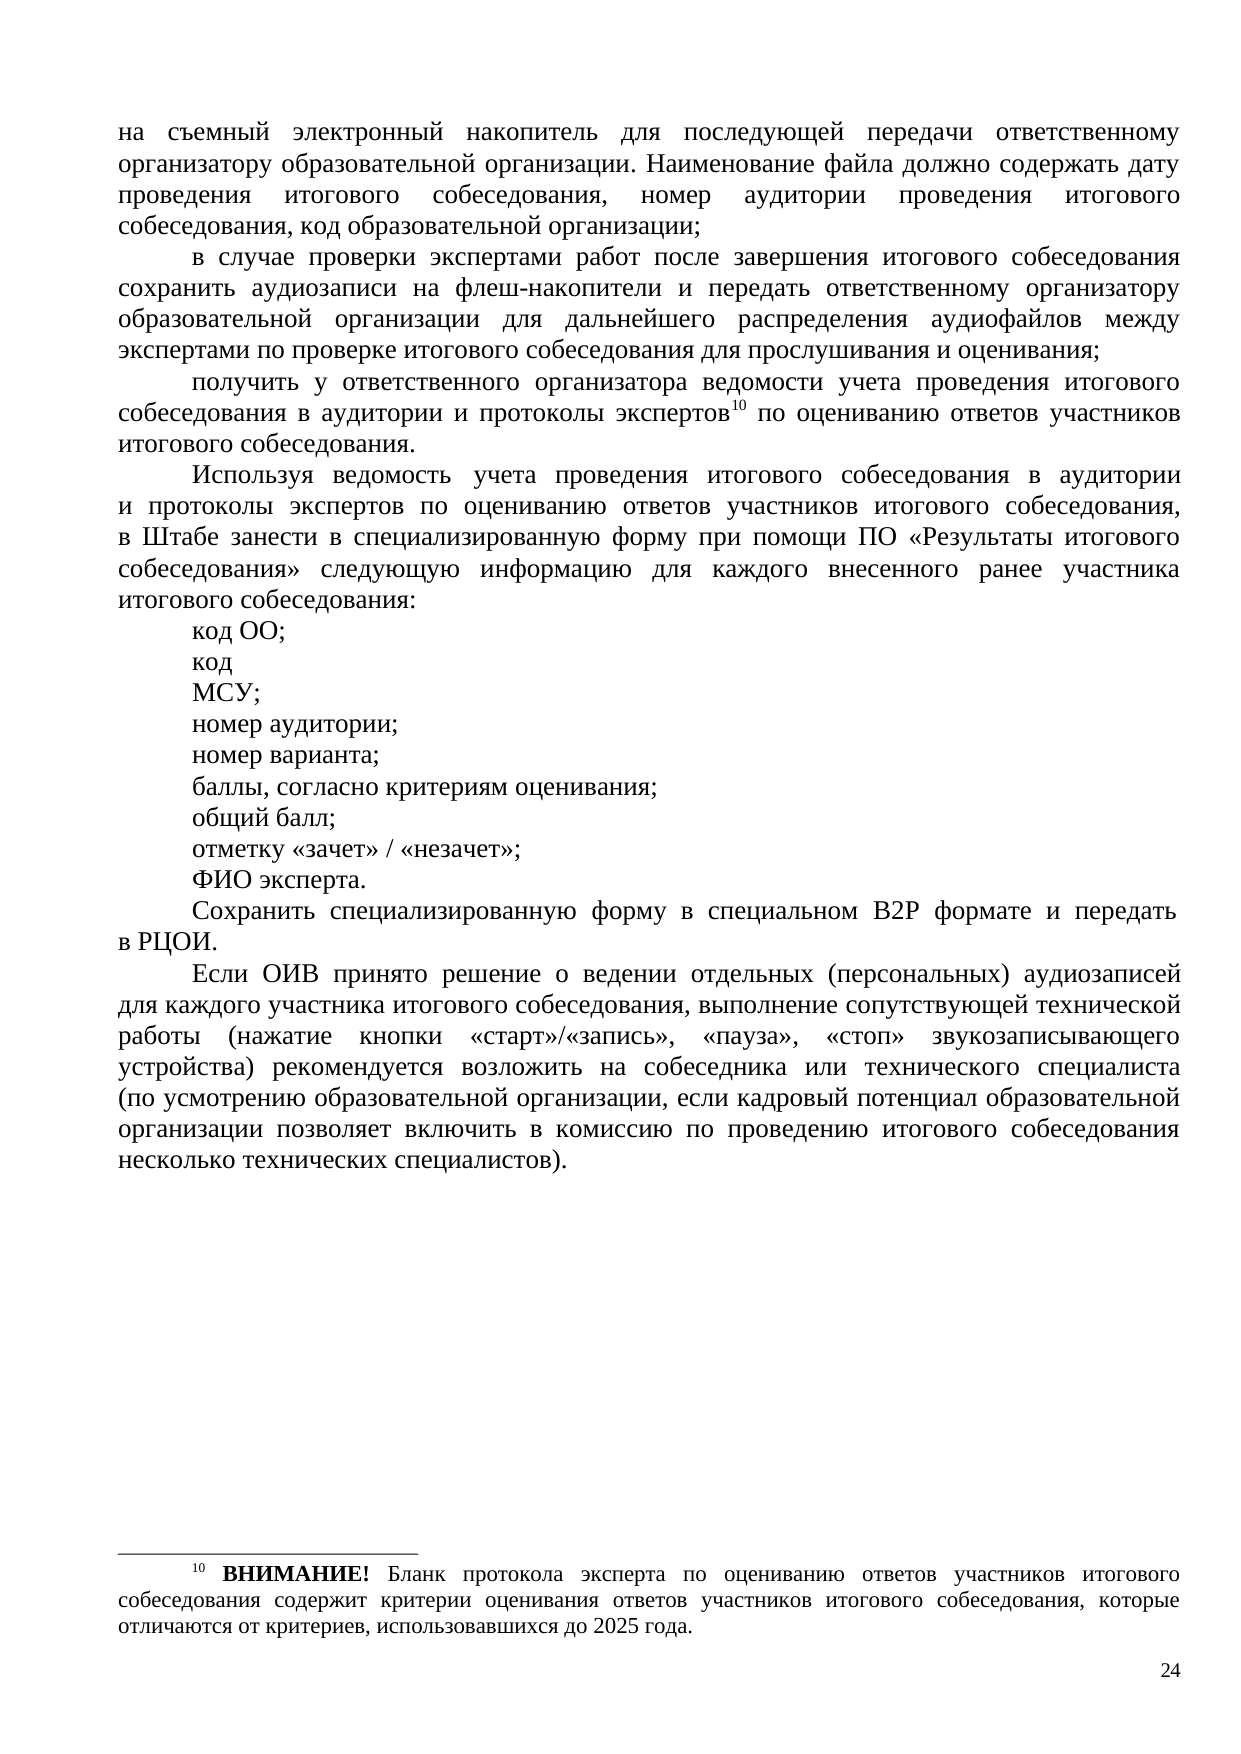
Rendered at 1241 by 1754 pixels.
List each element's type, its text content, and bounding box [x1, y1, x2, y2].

text в случае проверки экспертами работ после завершения итогового собеседования сохранить аудиозаписи на флеш-накопители и передать ответственному организатору образовательной организации для дальнейшего распределения аудиофайлов между экспертами по проверке итогового собеседования для прослушивания и оценивания; [118, 240, 1181, 365]
text баллы, согласно критериям оценивания; общий балл; [192, 770, 728, 832]
text отметку «зачет» / «незачет»; ФИО эксперта. [192, 832, 575, 894]
text получить у ответственного организатора ведомости учета проведения итогового собеседования в аудитории и протоколы экспертов10 по оцениванию ответов участников итогового собеседования. [118, 365, 1181, 458]
text Используя ведомость учета проведения итогового собеседования в аудитории и протоколы экспертов по оцениванию ответов участников итогового собеседования, в Штабе занести в специализированную форму при помощи ПО «Результаты итогового собеседования» следующую информацию для каждого внесенного ранее участника итогового собеседования: [118, 458, 1181, 614]
text на съемный электронный накопитель для последующей передачи ответственному организатору образовательной организации. Наименование файла должно содержать дату проведения итогового собеседования, номер аудитории проведения итогового собеседования, код образовательной организации; [118, 116, 1181, 240]
text код ОО; код МСУ; [192, 614, 308, 707]
text Сохранить специализированную форму в специальном B2P формате и передать в РЦОИ. [118, 894, 1181, 957]
text Если ОИВ принято решение о ведении отдельных (персональных) аудиозаписей для каждого участника итогового собеседования, выполнение сопутствующей технической работы (нажатие кнопки «старт»/«запись», «пауза», «стоп» звукозаписывающего устройства) рекомендуется возложить на собеседника или технического специалиста (по усмотрению образовательной организации, если кадровый потенциал образовательной организации позволяет включить в комиссию по проведению итогового собеседования несколько технических специалистов). [118, 957, 1181, 1175]
text номер аудитории; номер варианта; [192, 707, 398, 770]
text 10 ВНИМАНИЕ! Бланк протокола эксперта по оцениванию ответов участников итогового собеседования содержит критерии оценивания ответов участников итогового собеседования, которые отличаются от критериев, использовавшихся до 2025 года. [118, 1559, 1182, 1639]
